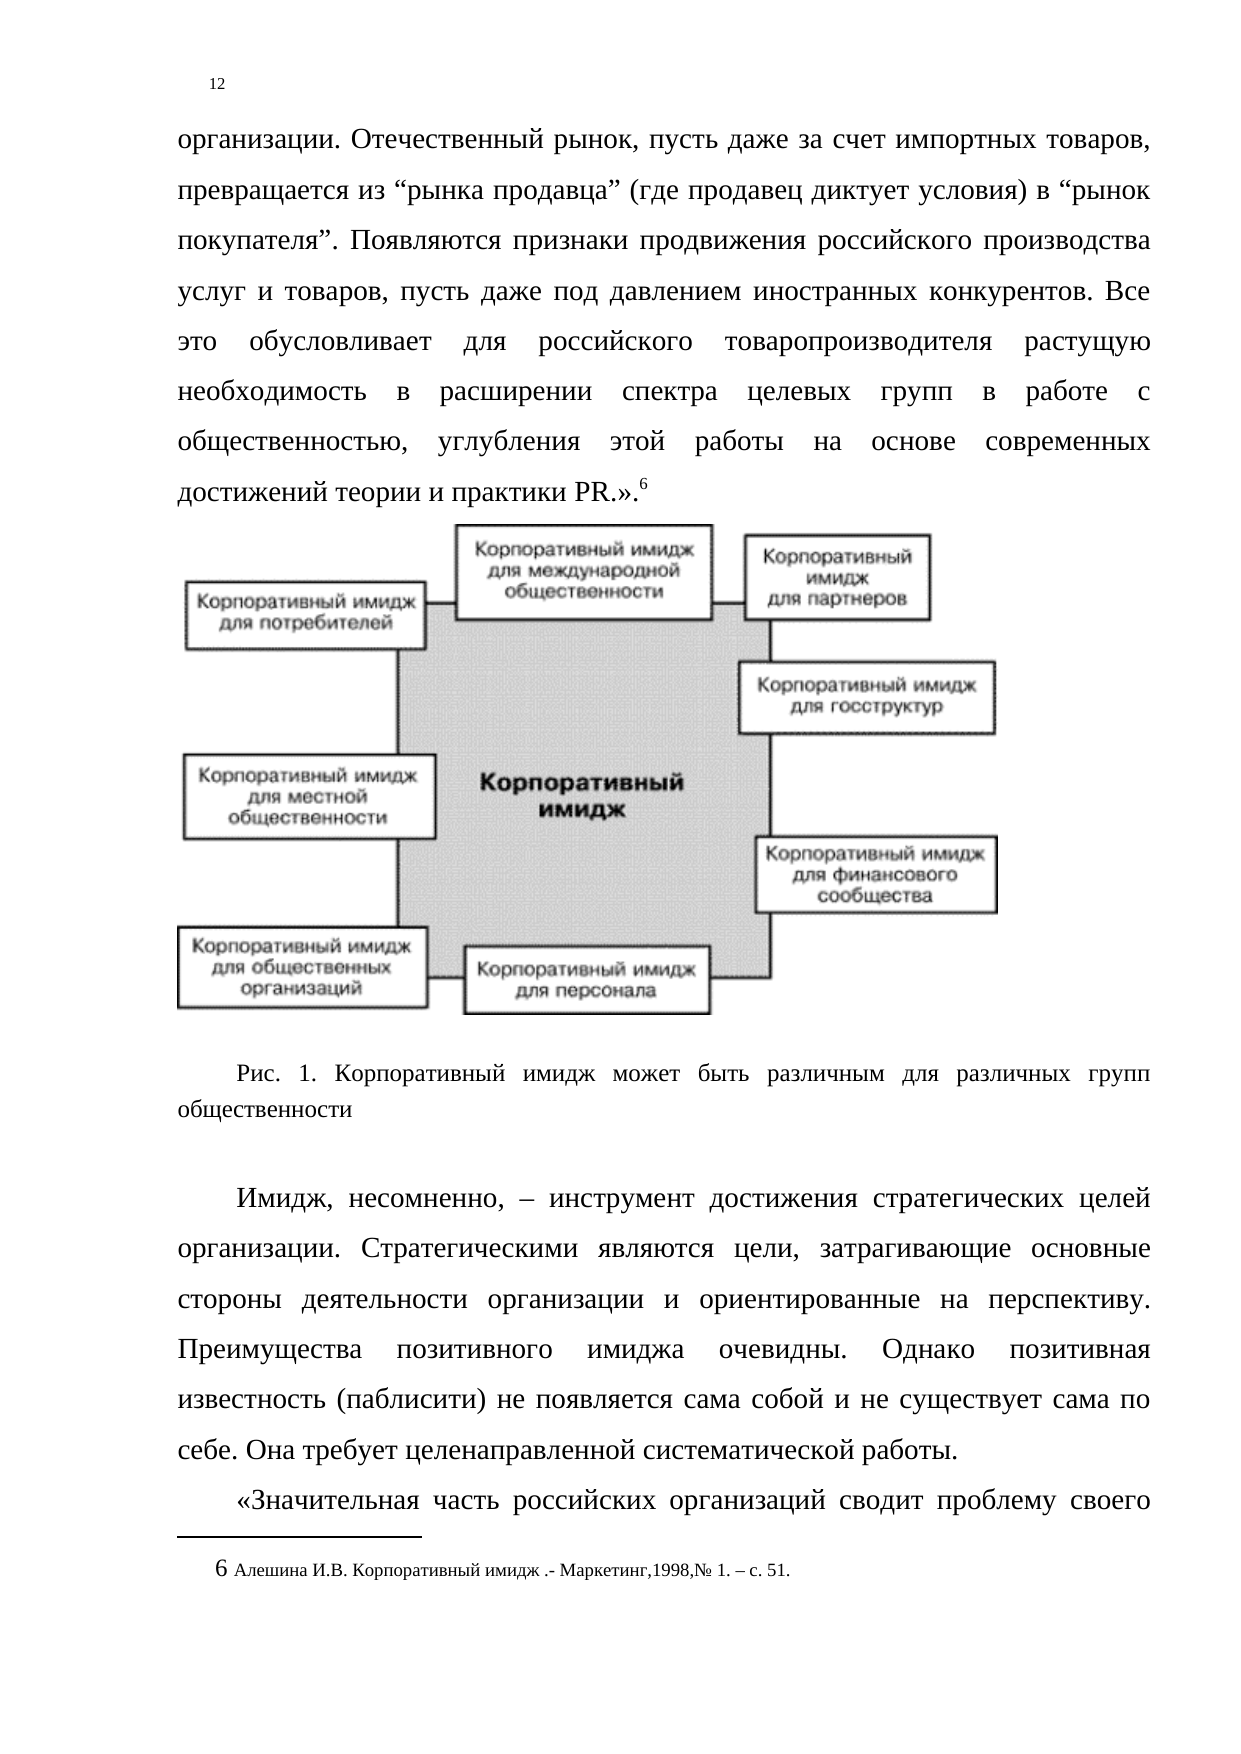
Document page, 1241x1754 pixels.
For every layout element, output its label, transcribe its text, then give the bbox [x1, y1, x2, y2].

text Имидж, несомненно, – инструмент достижения стратегических целей организации. Стратегическими являются цели, затрагивающие основные стороны деятельности организации и ориентированные на перспективу. Преимущества позитивного имиджа очевидны. Однако позитивная известность (паблисити) не появляется сама собой и не существует сама по себе. Она требует целенаправленной систематической работы. [177, 1180, 1152, 1465]
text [177, 122, 1152, 507]
picture [177, 524, 998, 1015]
text Рис. 1. Корпоративный имидж может быть различным для различных групп общественности [177, 1058, 1152, 1123]
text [177, 1482, 1152, 1516]
